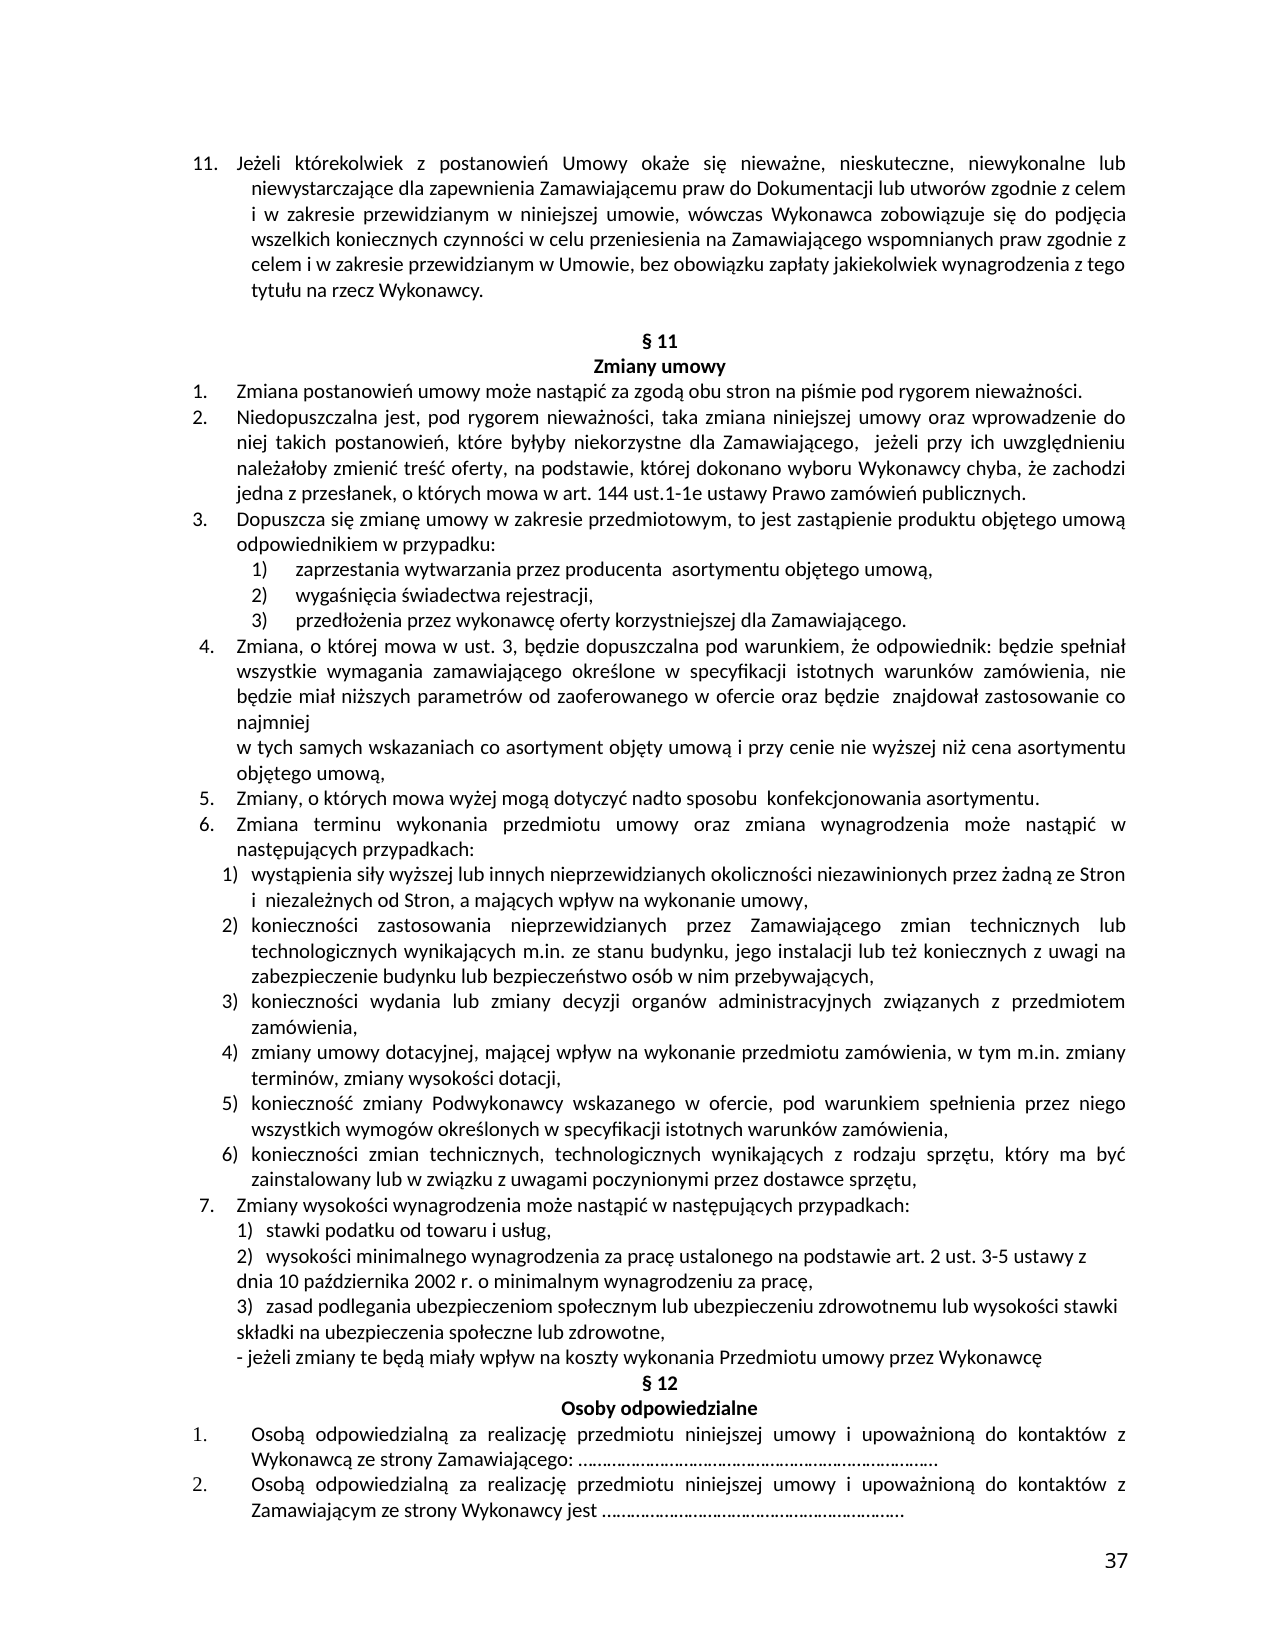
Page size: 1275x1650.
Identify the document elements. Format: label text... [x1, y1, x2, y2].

list przedłożenia przez wykonawcę oferty korzystniejszej dla Zamawiającego. [251, 607, 1127, 633]
list konieczności zmian technicznych, technologicznych wynikających z rodzaju sprzętu, który ma być zainstalowany lub w związku z uwagami poczynionymi przez dostawce sprzętu, [222, 1141, 1127, 1192]
list - jeżeli zmiany te będą miały wpływ na koszty wykonania Przedmiotu umowy przez Wykonawcę [236, 1344, 1127, 1370]
list zmiany umowy dotacyjnej, mającej wpływ na wykonanie przedmiotu zamówienia, w tym m.in. zmiany terminów, zmiany wysokości dotacji, [222, 1039, 1127, 1090]
text Zmiany umowy [192, 353, 1127, 379]
text § 12 [192, 1370, 1127, 1395]
list Osobą odpowiedzialną za realizację przedmiotu niniejszej umowy i upoważnioną do kontaktów z Zamawiającym ze strony Wykonawcy jest ……………………………………………………… [192, 1472, 1127, 1522]
list Zmiana, o której mowa w ust. 3, będzie dopuszczalna pod warunkiem, że odpowiednik: będzie spełniał wszystkie wymagania zamawiającego określone w specyfikacji istotnych warunków zamówienia, nie będzie miał niższych parametrów od zaoferowanego w ofercie oraz będzie znajdował zastosowanie co najmniej w tych samych wskazaniach co asortyment objęty umową i przy cenie nie wyższej niż cena asortymentu objętego umową, [199, 633, 1127, 785]
list Zmiana terminu wykonania przedmiotu umowy oraz zmiana wynagrodzenia może nastąpić w następujących przypadkach: [199, 811, 1127, 862]
list Osobą odpowiedzialną za realizację przedmiotu niniejszej umowy i upoważnioną do kontaktów z Wykonawcą ze strony Zamawiającego: ………………………………………………………………… [192, 1421, 1127, 1472]
list wygaśnięcia świadectwa rejestracji, [251, 582, 1127, 607]
list Niedopuszczalna jest, pod rygorem nieważności, taka zmiana niniejszej umowy oraz wprowadzenie do niej takich postanowień, które byłyby niekorzystne dla Zamawiającego, jeżeli przy ich uwzględnieniu należałoby zmienić treść oferty, na podstawie, której dokonano wyboru Wykonawcy chyba, że zachodzi jedna z przesłanek, o których mowa w art. 144 ust.1-1e ustawy Prawo zamówień publicznych. [192, 404, 1127, 506]
list Zmiany wysokości wynagrodzenia może nastąpić w następujących przypadkach: [199, 1192, 1127, 1217]
list Dopuszcza się zmianę umowy w zakresie przedmiotowym, to jest zastąpienie produktu objętego umową odpowiednikiem w przypadku: [192, 506, 1127, 557]
text § 11 [192, 328, 1127, 353]
list 2) wysokości minimalnego wynagrodzenia za pracę ustalonego na podstawie art. 2 ust. 3-5 ustawy z dnia 10 października 2002 r. o minimalnym wynagrodzeniu za pracę, [236, 1243, 1127, 1294]
list wystąpienia siły wyższej lub innych nieprzewidzianych okoliczności niezawinionych przez żadną ze Stron i niezależnych od Stron, a mających wpływ na wykonanie umowy, [222, 862, 1127, 912]
list 3) zasad podlegania ubezpieczeniom społecznym lub ubezpieczeniu zdrowotnemu lub wysokości stawki składki na ubezpieczenia społeczne lub zdrowotne, [236, 1294, 1127, 1344]
list konieczności zastosowania nieprzewidzianych przez Zamawiającego zmian technicznych lub technologicznych wynikających m.in. ze stanu budynku, jego instalacji lub też koniecznych z uwagi na zabezpieczenie budynku lub bezpieczeństwo osób w nim przebywających, [222, 912, 1127, 989]
text Osoby odpowiedzialne [192, 1395, 1127, 1421]
list zaprzestania wytwarzania przez producenta asortymentu objętego umową, [251, 557, 1127, 582]
list Zmiany, o których mowa wyżej mogą dotyczyć nadto sposobu konfekcjonowania asortymentu. [199, 785, 1127, 811]
list 1) stawki podatku od towaru i usług, [236, 1217, 1127, 1243]
list Zmiana postanowień umowy może nastąpić za zgodą obu stron na piśmie pod rygorem nieważności. [192, 379, 1127, 404]
list konieczności wydania lub zmiany decyzji organów administracyjnych związanych z przedmiotem zamówienia, [222, 989, 1127, 1039]
list konieczność zmiany Podwykonawcy wskazanego w ofercie, pod warunkiem spełnienia przez niego wszystkich wymogów określonych w specyfikacji istotnych warunków zamówienia, [222, 1090, 1127, 1141]
list Jeżeli którekolwiek z postanowień Umowy okaże się nieważne, nieskuteczne, niewykonalne lub niewystarczające dla zapewnienia Zamawiającemu praw do Dokumentacji lub utworów zgodnie z celem i w zakresie przewidzianym w niniejszej umowie, wówczas Wykonawca zobowiązuje się do podjęcia wszelkich koniecznych czynności w celu przeniesienia na Zamawiającego wspomnianych praw zgodnie z celem i w zakresie przewidzianym w Umowie, bez obowiązku zapłaty jakiekolwiek wynagrodzenia z tego tytułu na rzecz Wykonawcy. [192, 150, 1127, 302]
